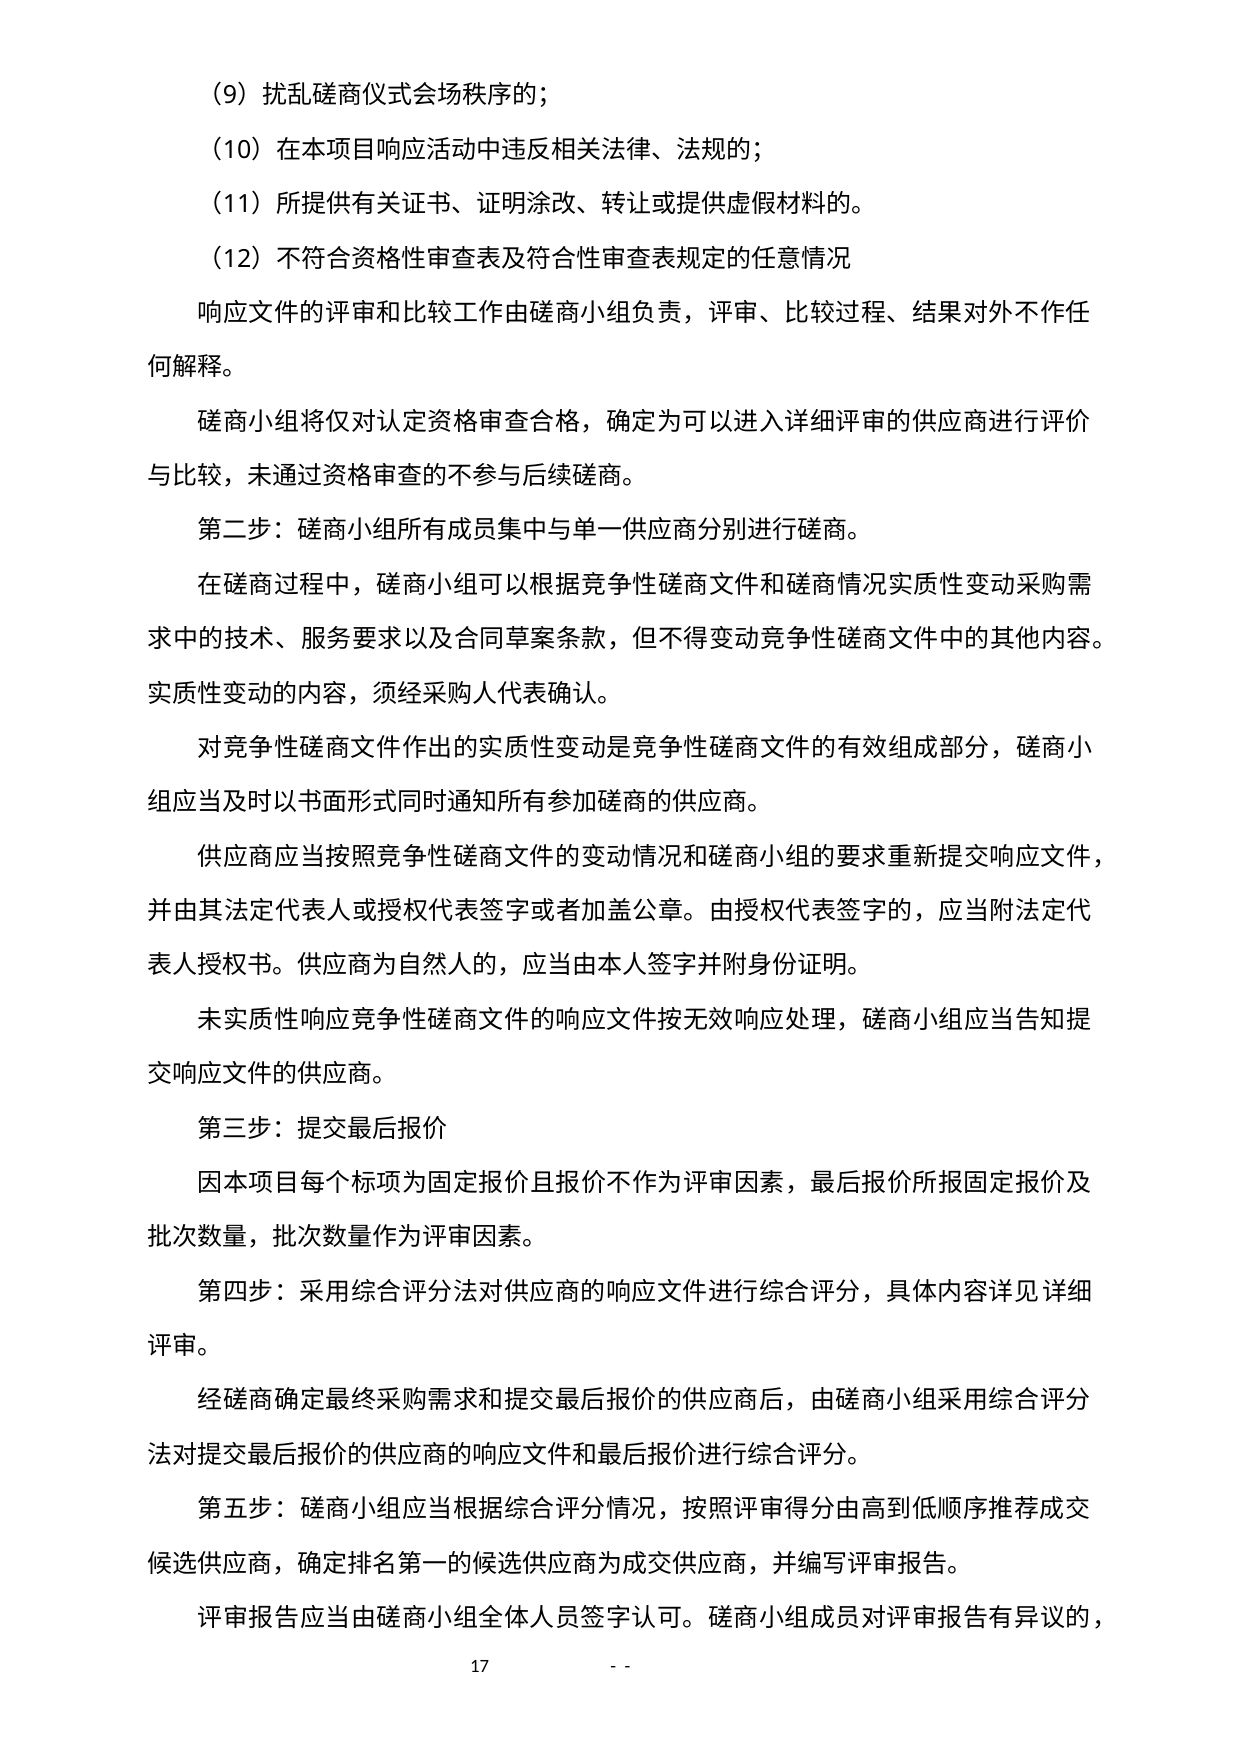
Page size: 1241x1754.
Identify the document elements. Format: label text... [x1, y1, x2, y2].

text 未实质性响应竞争性磋商文件的响应文件按无效响应处理，磋商小组应当告知提交响应文件的供应商。 [148, 999, 1093, 1090]
text 第二步：磋商小组所有成员集中与单一供应商分别进行磋商。 [148, 510, 1093, 546]
text 供应商应当按照竞争性磋商文件的变动情况和磋商小组的要求重新提交响应文件，并由其法定代表人或授权代表签字或者加盖公章。由授权代表签字的，应当附法定代表人授权书。供应商为自然人的，应当由本人签字并附身份证明。 [148, 836, 1093, 981]
text 响应文件的评审和比较工作由磋商小组负责，评审、比较过程、结果对外不作任何解释。 [148, 292, 1093, 383]
text 第三步：提交最后报价 [148, 1108, 1093, 1144]
text 在磋商过程中，磋商小组可以根据竞争性磋商文件和磋商情况实质性变动采购需求中的技术、服务要求以及合同草案条款，但不得变动竞争性磋商文件中的其他内容。实质性变动的内容，须经采购人代表确认。 [148, 564, 1093, 709]
text （11）所提供有关证书、证明涂改、转让或提供虚假材料的。 [148, 184, 1093, 220]
text （9）扰乱磋商仪式会场秩序的； [148, 75, 1093, 111]
text 磋商小组将仅对认定资格审查合格，确定为可以进入详细评审的供应商进行评价与比较，未通过资格审查的不参与后续磋商。 [148, 401, 1093, 492]
text 第四步：采用综合评分法对供应商的响应文件进行综合评分，具体内容详见详细评审。 [148, 1271, 1093, 1362]
text 第五步：磋商小组应当根据综合评分情况，按照评审得分由高到低顺序推荐成交候选供应商，确定排名第一的候选供应商为成交供应商，并编写评审报告。 [148, 1489, 1093, 1579]
text 对竞争性磋商文件作出的实质性变动是竞争性磋商文件的有效组成部分，磋商小组应当及时以书面形式同时通知所有参加磋商的供应商。 [148, 727, 1093, 818]
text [148, 1597, 1093, 1634]
text 经磋商确定最终采购需求和提交最后报价的供应商后，由磋商小组采用综合评分法对提交最后报价的供应商的响应文件和最后报价进行综合评分。 [148, 1380, 1093, 1471]
text （12）不符合资格性审查表及符合性审查表规定的任意情况 [148, 238, 1093, 274]
text （10）在本项目响应活动中违反相关法律、法规的； [148, 129, 1093, 166]
text 因本项目每个标项为固定报价且报价不作为评审因素，最后报价所报固定报价及批次数量，批次数量作为评审因素。 [148, 1162, 1093, 1253]
